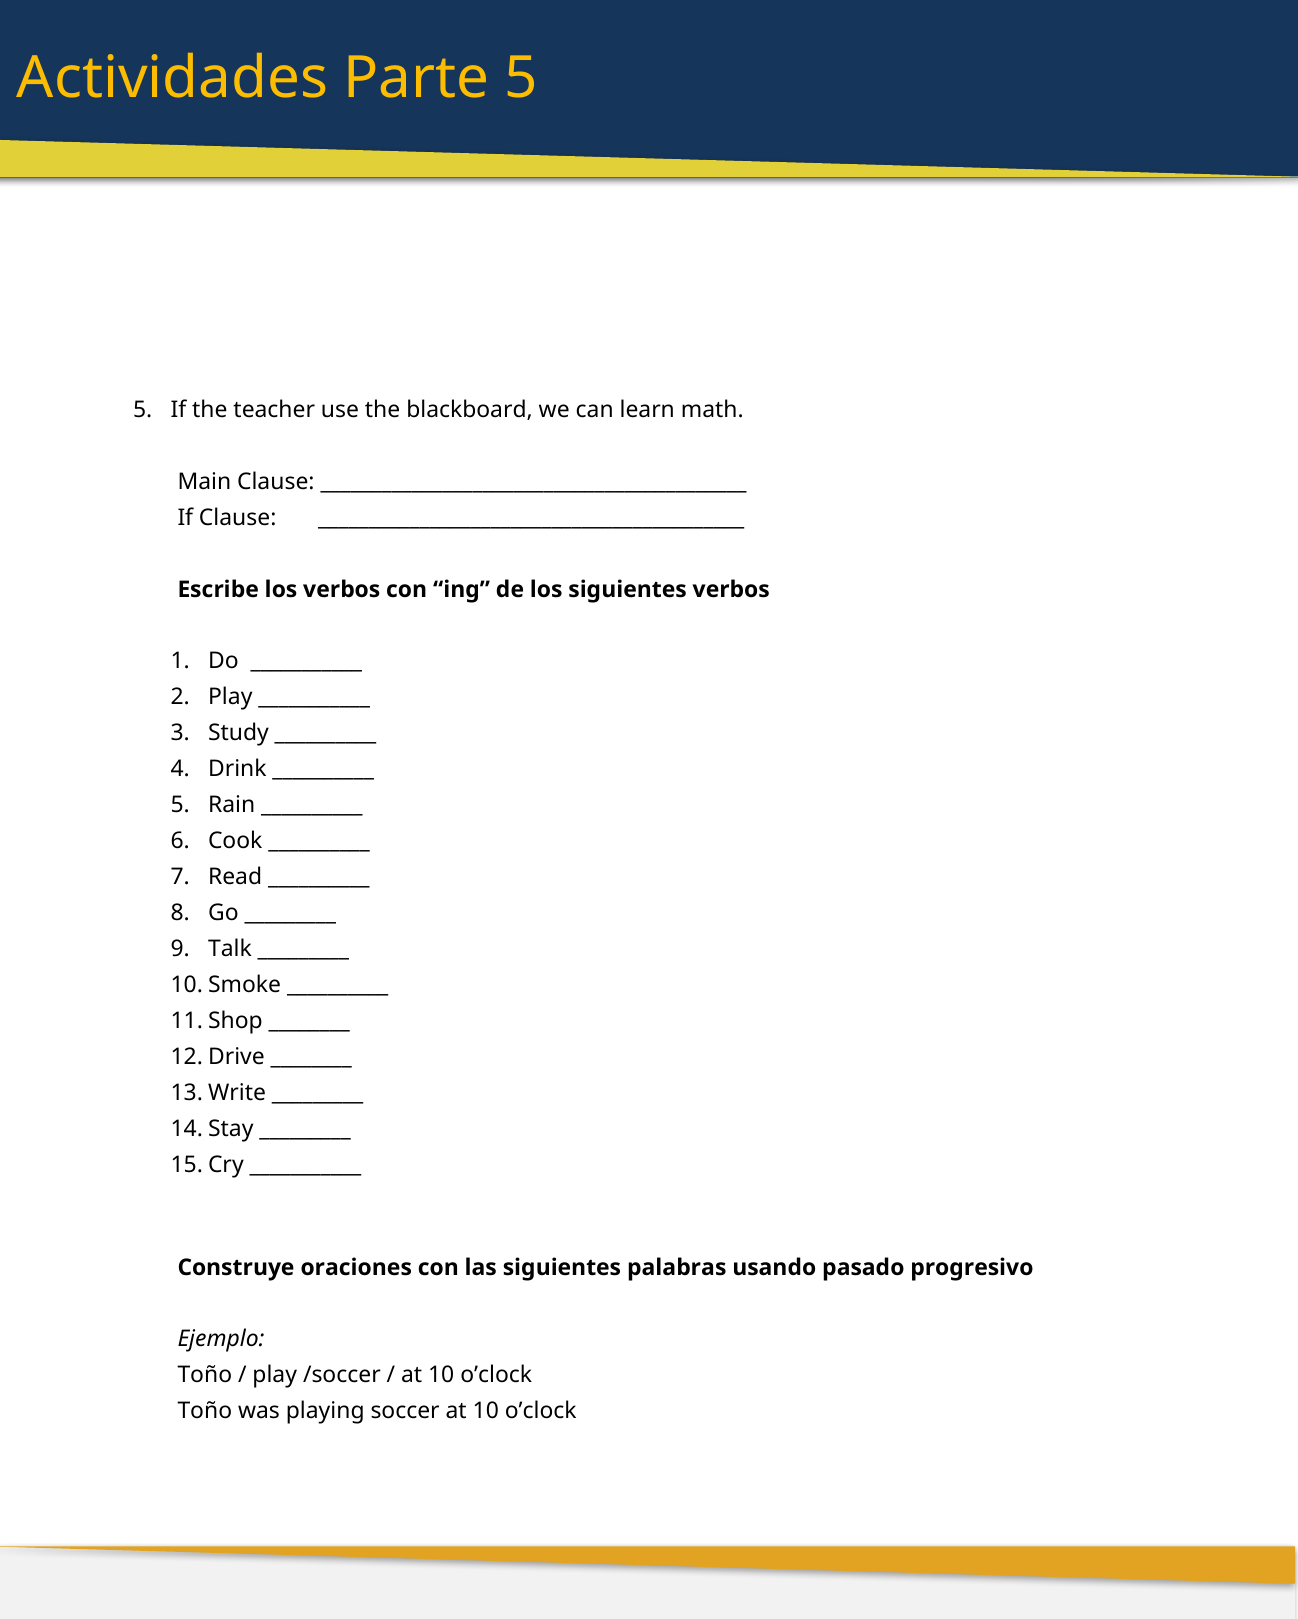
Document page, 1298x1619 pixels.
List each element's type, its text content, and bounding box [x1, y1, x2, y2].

text Ejemplo: [177, 1322, 1219, 1353]
list Read __________ [170, 860, 1219, 891]
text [177, 465, 1219, 496]
list Talk _________ [170, 932, 1219, 963]
list Study __________ [170, 716, 1219, 747]
list Cry ___________ [170, 1147, 1219, 1179]
list Drink __________ [170, 752, 1219, 783]
text Toño / play /soccer / at 10 o’clock [177, 1358, 1219, 1389]
list Go _________ [170, 896, 1219, 927]
list If the teacher use the blackboard, we can learn math. [133, 393, 1219, 424]
list Play ___________ [170, 680, 1219, 712]
list Cook __________ [170, 824, 1219, 855]
list Rain __________ [170, 788, 1219, 819]
text Toño was playing soccer at 10 o’clock [177, 1394, 1219, 1425]
list Drive ________ [170, 1040, 1219, 1071]
list Do ___________ [170, 644, 1219, 676]
list Shop ________ [170, 1004, 1219, 1035]
text Construye oraciones con las siguientes palabras usando pasado progresivo [177, 1250, 1219, 1282]
text Escribe los verbos con “ing” de los siguientes verbos [177, 572, 1219, 604]
list Stay _________ [170, 1112, 1219, 1143]
list Write _________ [170, 1076, 1219, 1107]
text If Clause: __________________________________________ [177, 501, 1219, 532]
list Smoke __________ [170, 968, 1219, 999]
